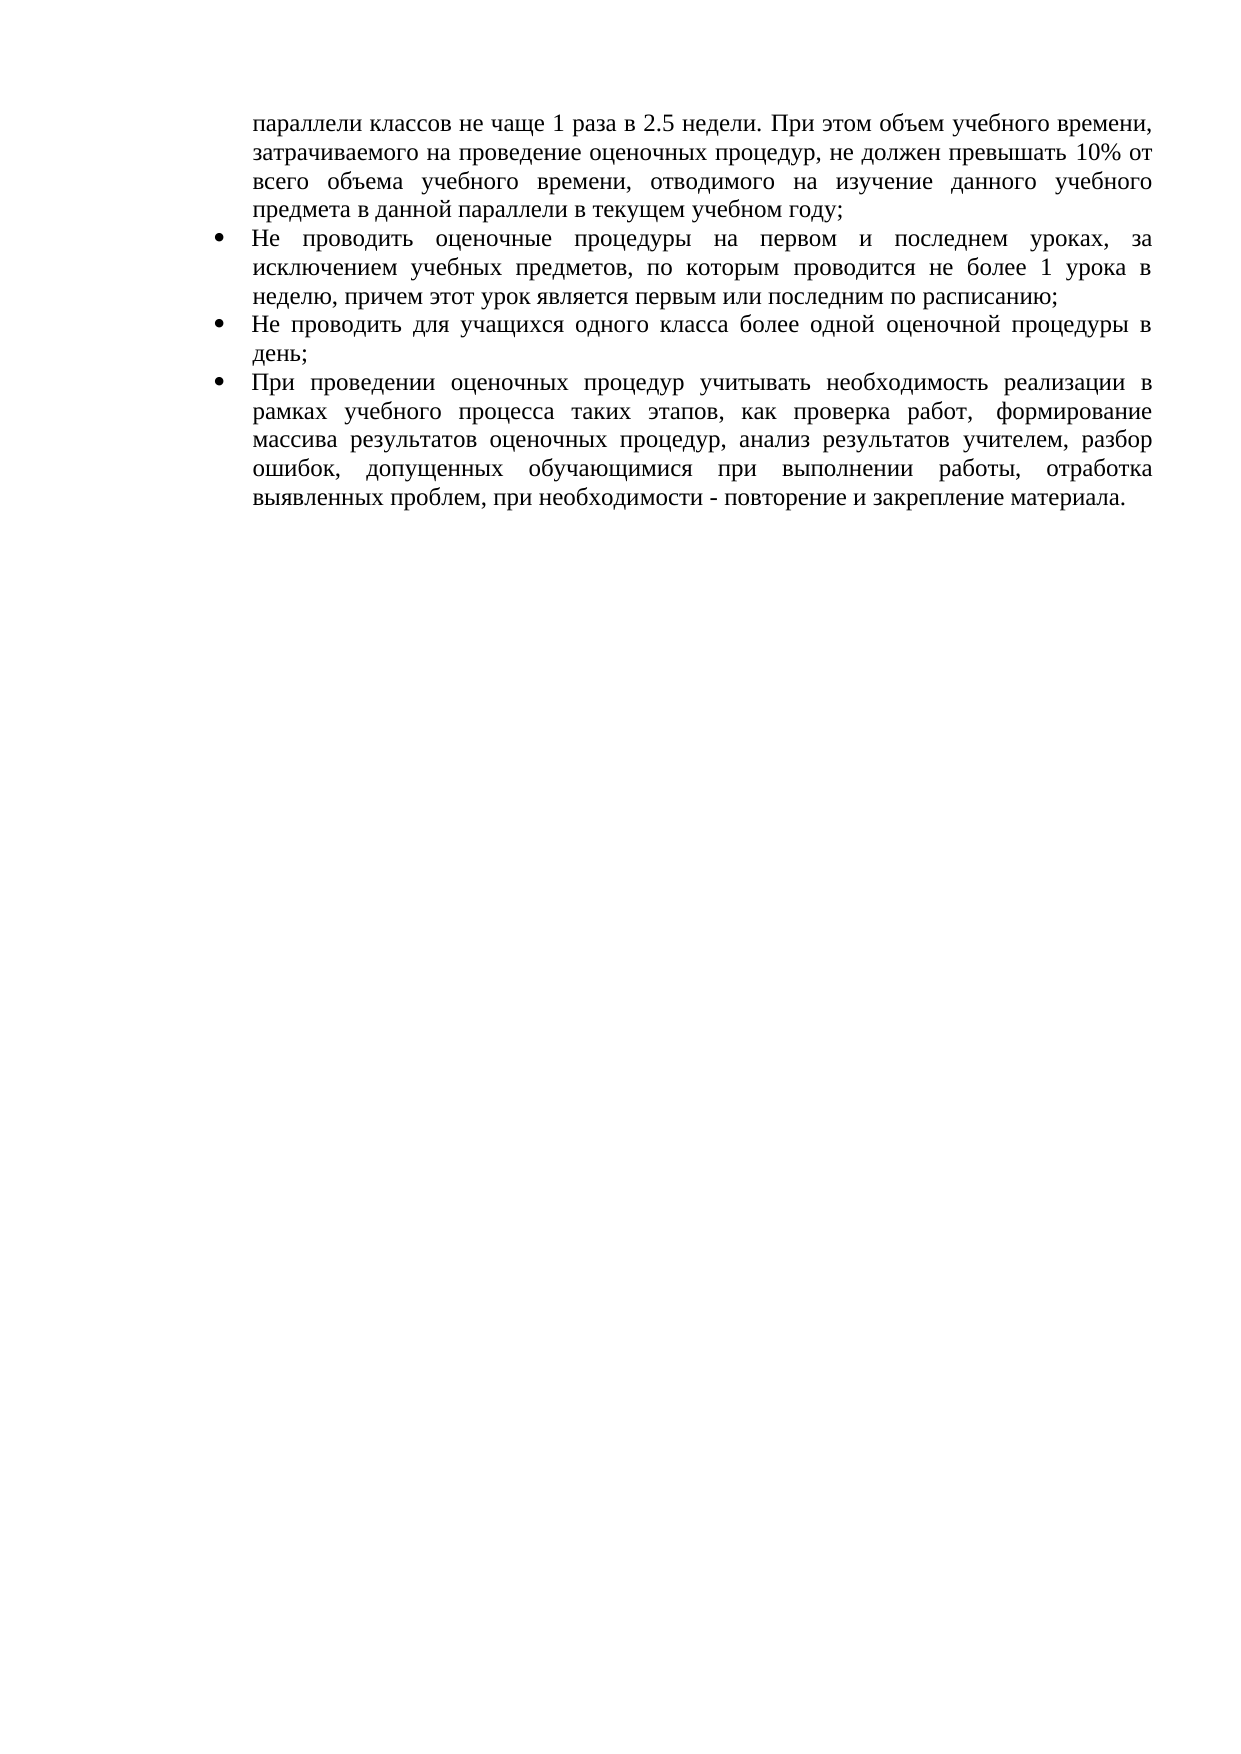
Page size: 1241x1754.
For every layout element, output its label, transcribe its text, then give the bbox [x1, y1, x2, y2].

list При проведении оценочных процедур учитывать необходимость реализации в рамках учебного процесса таких этапов, как проверка работ, формирование массива результатов оценочных процедур, анализ результатов учителем, разбор ошибок, допущенных обучающимися при выполнении работы, отработка выявленных проблем, при необходимости - повторение и закрепление материала. [215, 367, 1152, 511]
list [215, 108, 1152, 223]
list Не проводить оценочные процедуры на первом и последнем уроках, за исключением учебных предметов, по которым проводится не более 1 урока в неделю, причем этот урок является первым или последним по расписанию; [215, 223, 1152, 309]
list Не проводить для учащихся одного класса более одной оценочной процедуры в день; [215, 309, 1151, 367]
